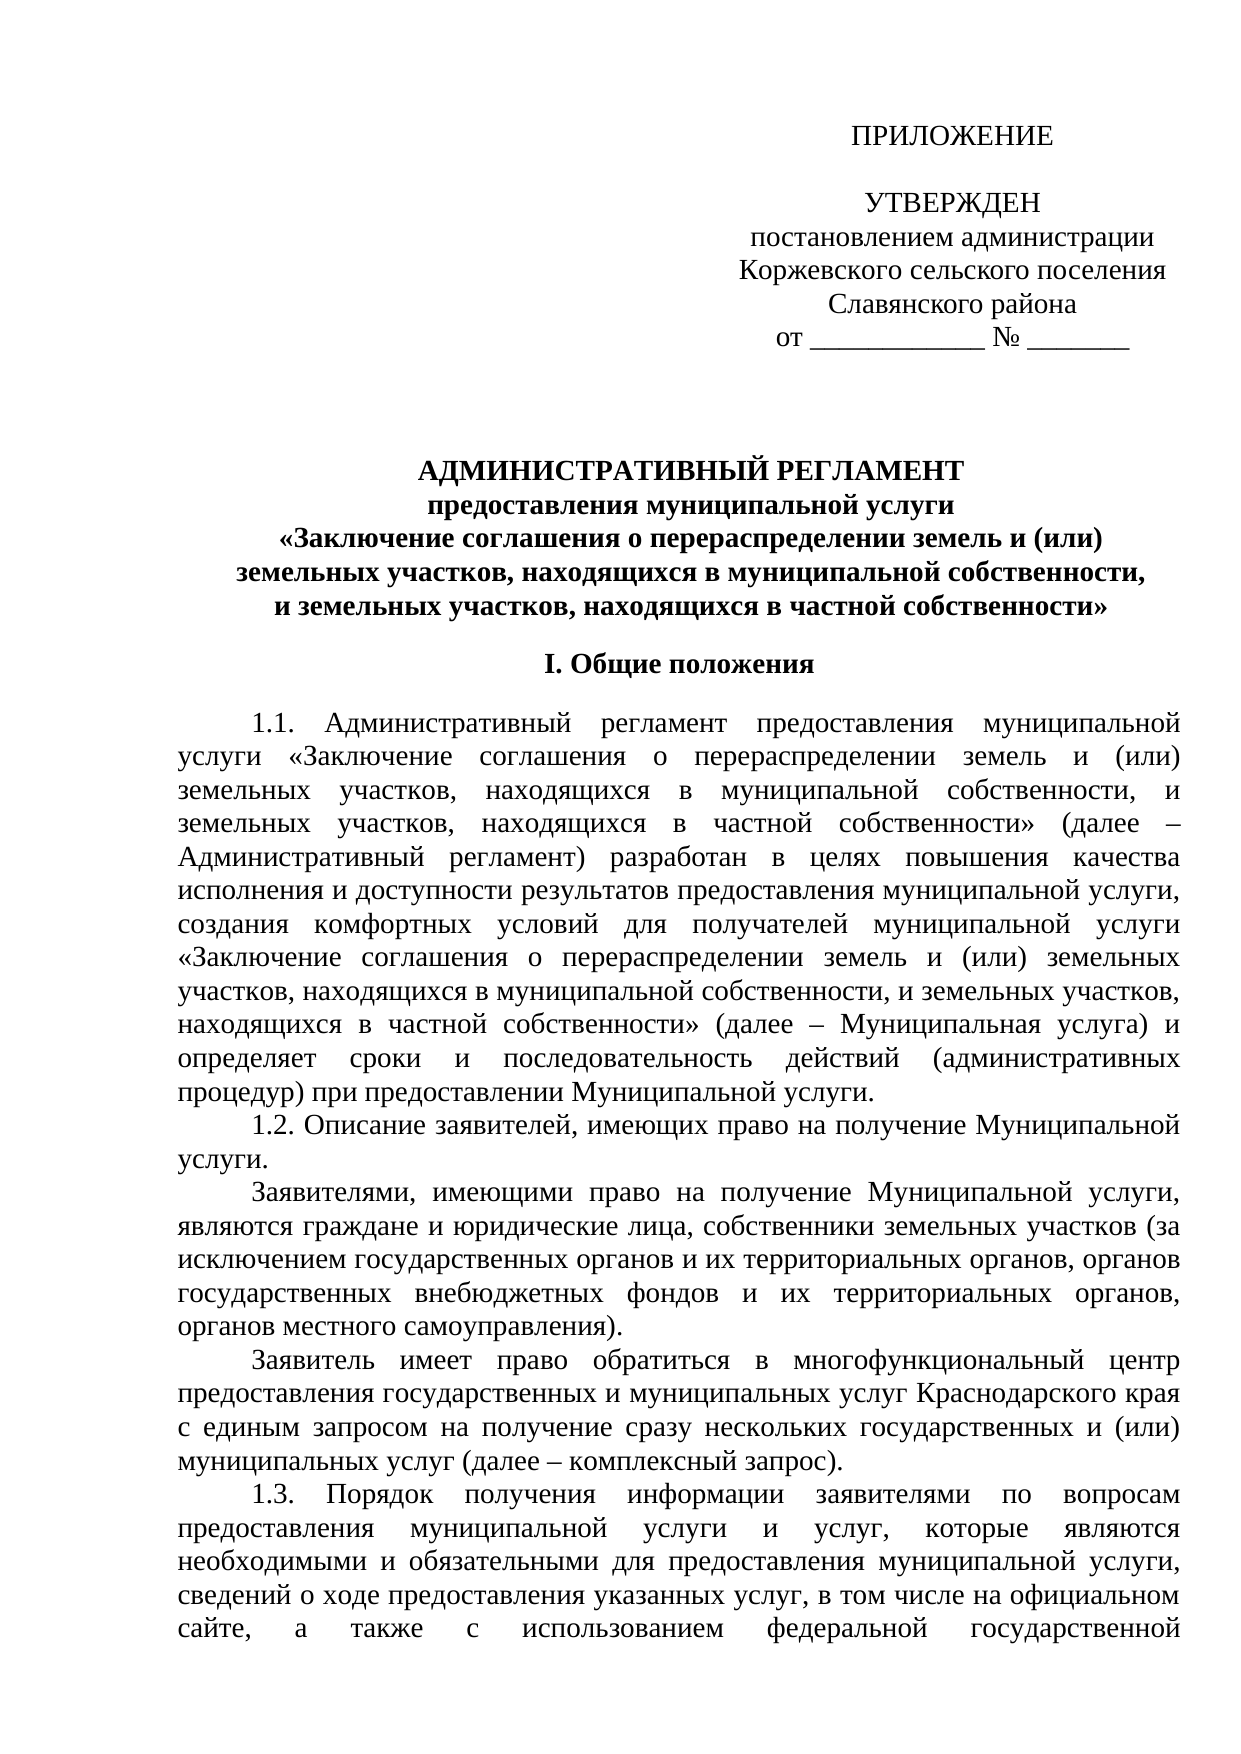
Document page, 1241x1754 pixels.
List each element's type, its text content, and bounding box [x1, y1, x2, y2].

text Заявитель имеет право обратиться в многофункциональный центр предоставления государственных и муниципальных услуг Краснодарского края с единым запросом на получение сразу нескольких государственных и (или) муниципальных услуг (далее – комплексный запрос). [177, 1342, 1181, 1476]
text предоставления муниципальной услуги [236, 487, 1146, 521]
text 1.1. Административный регламент предоставления муниципальной услуги «Заключение соглашения о перераспределении земель и (или) земельных участков, находящихся в муниципальной собственности, и земельных участков, находящихся в частной собственности» (далее – Административный регламент) разработан в целях повышения качества исполнения и доступности результатов предоставления муниципальной услуги, создания комфортных условий для получателей муниципальной услуги «Заключение соглашения о перераспределении земель и (или) земельных участков, находящихся в муниципальной собственности, и земельных участков, находящихся в частной собственности» (далее – Муниципальная услуга) и определяет сроки и последовательность действий (административных процедур) при предоставлении Муниципальной услуги. [177, 705, 1181, 1107]
text 1.2. Описание заявителей, имеющих право на получение Муниципальной услуги. [177, 1107, 1181, 1174]
text постановлением администрации [723, 219, 1181, 252]
text ПРИЛОЖЕНИЕ [723, 118, 1181, 152]
text Коржевского сельского поселения Славянского района [723, 252, 1181, 319]
text от ____________ № _______ [723, 319, 1181, 353]
text АДМИНИСТРАТИВНЫЙ РЕГЛАМЕНТ [236, 453, 1146, 487]
text УТВЕРЖДЕН [723, 185, 1181, 219]
text I. Общие положения [177, 646, 1181, 680]
text «Заключение соглашения о перераспределении земель и (или) земельных участков, находящихся в муниципальной собственности, и земельных участков, находящихся в частной собственности» [236, 521, 1146, 621]
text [177, 1476, 1181, 1644]
text Заявителями, имеющими право на получение Муниципальной услуги, являются граждане и юридические лица, собственники земельных участков (за исключением государственных органов и их территориальных органов, органов государственных внебюджетных фондов и их территориальных органов, органов местного самоуправления). [177, 1174, 1181, 1342]
